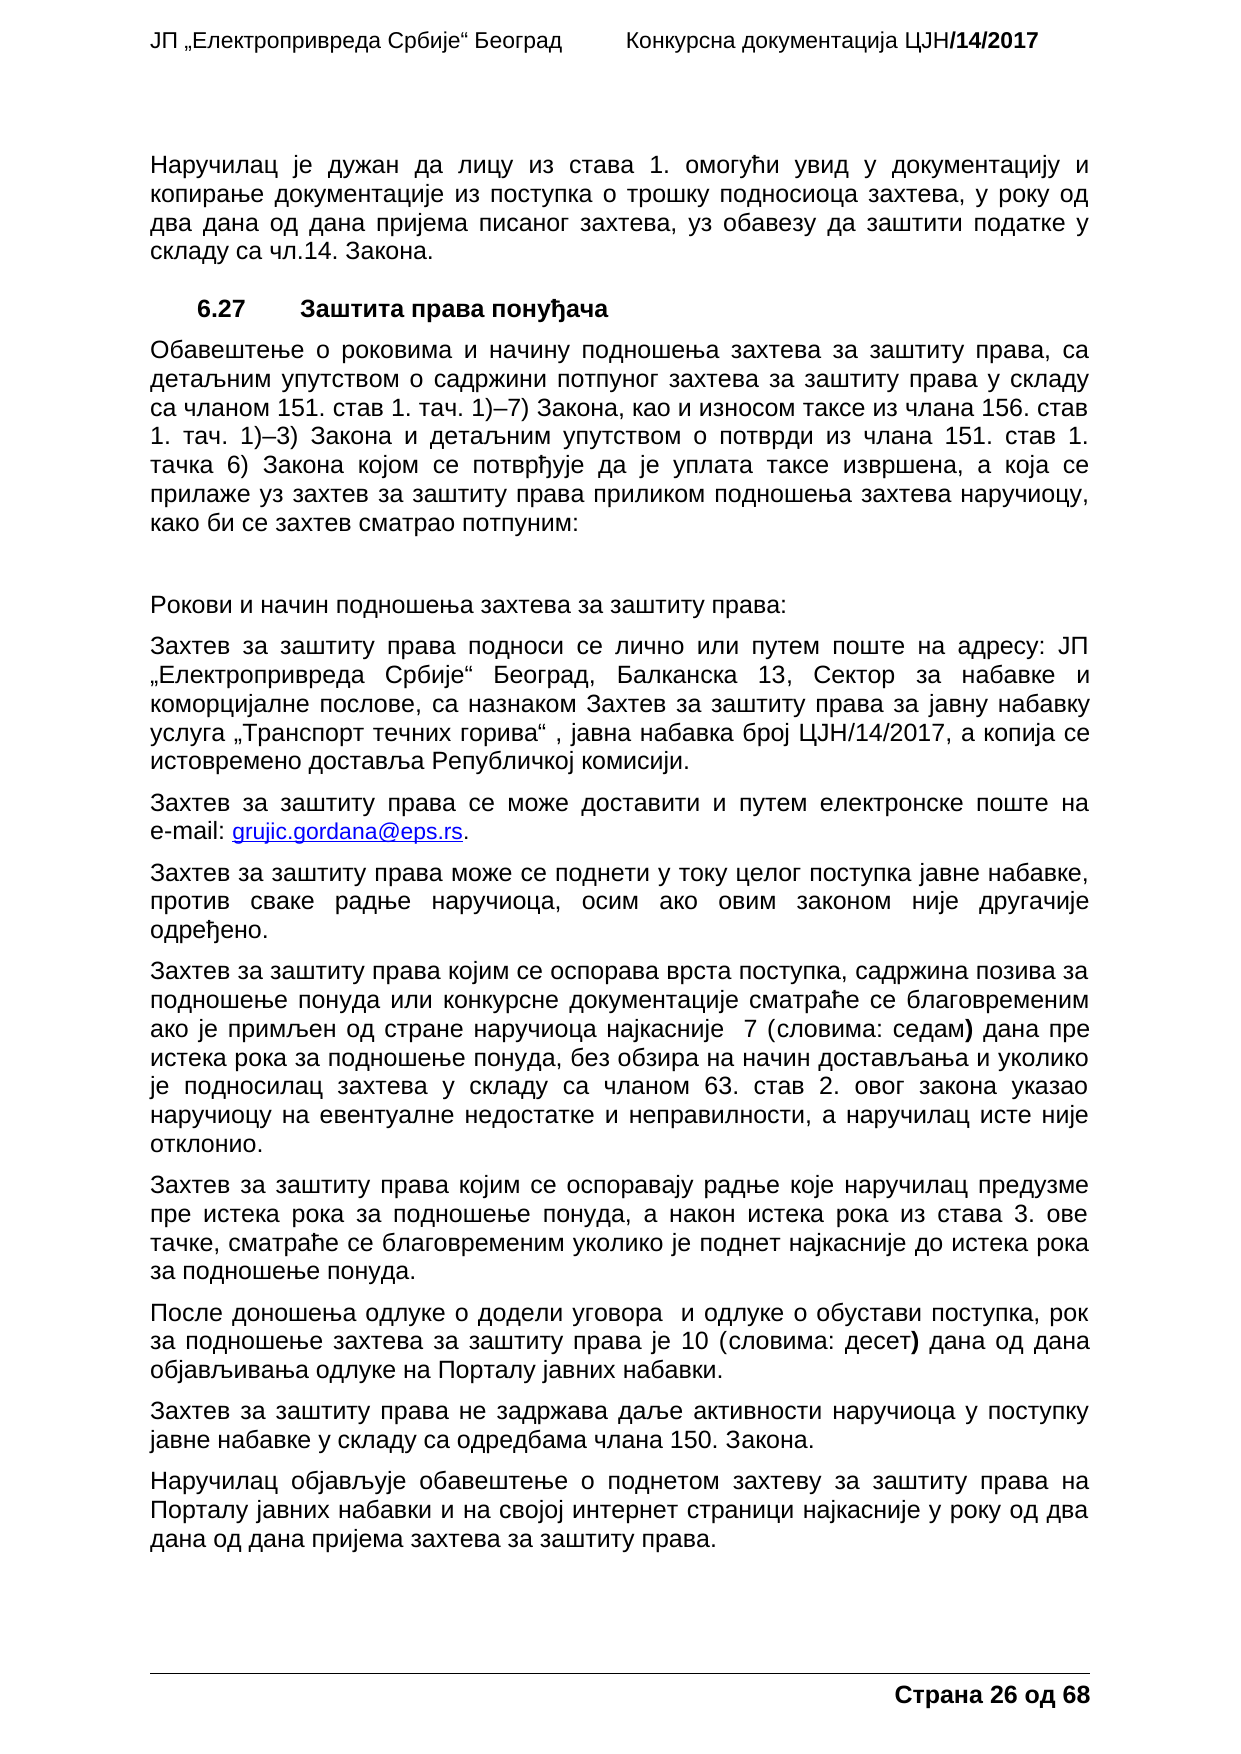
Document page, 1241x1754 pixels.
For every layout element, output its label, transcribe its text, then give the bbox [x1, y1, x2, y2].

text Захтев за заштиту права се може доставити и путем електронске поште на e-mail: grujic.gordana@eps.rs. [150, 787, 1090, 845]
text Рокови и начин подношења захтева за заштиту права: [150, 590, 1090, 619]
text Наручилац објављује обавештење о поднетом захтеву за заштиту права на Порталу јавних набавки и на својој интернет страници најкасније у року од два дана од дана пријема захтева за заштиту права. [150, 1466, 1090, 1552]
text Захтев за заштиту права којим се оспорава врста поступка, садржина позива за подношење понуда или конкурсне документације сматраће се благовременим ако је примљен од стране наручиоца најкасније 7 (словима: седам) дана пре истека рока за подношење понуда, без обзира на начин достављања и уколико је подносилац захтева у складу са чланом 63. став 2. овог закона указао наручиоцу на евентуалне недостатке и неправилности, а наручилац исте није отклонио. [150, 956, 1090, 1157]
list Заштита права понуђача [197, 294, 1090, 322]
text Наручилац је дужан да лицу из става 1. омогући увид у документацију и копирање документације из поступка о трошку подносиоца захтева, у року од два дана од дана пријема писаног захтева, уз обавезу да заштити податке у складу са чл.14. Закона. [150, 150, 1090, 265]
text Захтев за заштиту права подноси се лично или путем поште на адресу: ЈП „Електропривреда Србије“ Београд, Балканска 13, Сектор за набавке и коморцијалне послове, са назнаком Захтев за заштиту права за јавну набавку услуга „Транспорт течних горива“ , јавна набавка број ЦЈН/14/2017, а копија се истовремено доставља Републичкој комисији. [150, 631, 1090, 775]
text Захтев за заштиту права којим се оспоравају радње које наручилац предузме пре истека рока за подношење понуда, а након истека рока из става 3. ове тачке, сматраће се благовременим уколико је поднет најкасније до истека рока за подношење понуда. [150, 1170, 1090, 1285]
text Захтев за заштиту права може се поднети у току целог поступка јавне набавке, против сваке радње наручиоца, осим ако овим законом није другачије одређено. [150, 857, 1090, 944]
text После доношења одлуке о додели уговора и одлуке о обустави поступка, рок за подношење захтева за заштиту права је 10 (словима: десет) дана од дана објављивања одлуке на Порталу јавних набавки. [150, 1297, 1090, 1384]
text Обавештење о роковима и начину подношења захтева за заштиту права, са детаљним упутством о садржини потпуног захтева за заштиту права у складу са чланом 151. став 1. тач. 1)–7) Закона, као и износом таксе из члана 156. став 1. тач. 1)–3) Закона и детаљним упутством о потврди из члана 151. став 1. тачка 6) Закона којом се потврђује да је уплата таксе извршена, а која се прилаже уз захтев за заштиту права приликом подношења захтева наручиоцу, како би се захтев сматрао потпуним: [150, 335, 1090, 536]
text Захтев за заштиту права не задржава даље активности наручиоца у поступку јавне набавке у складу са одредбама члана 150. Закона. [150, 1396, 1090, 1454]
